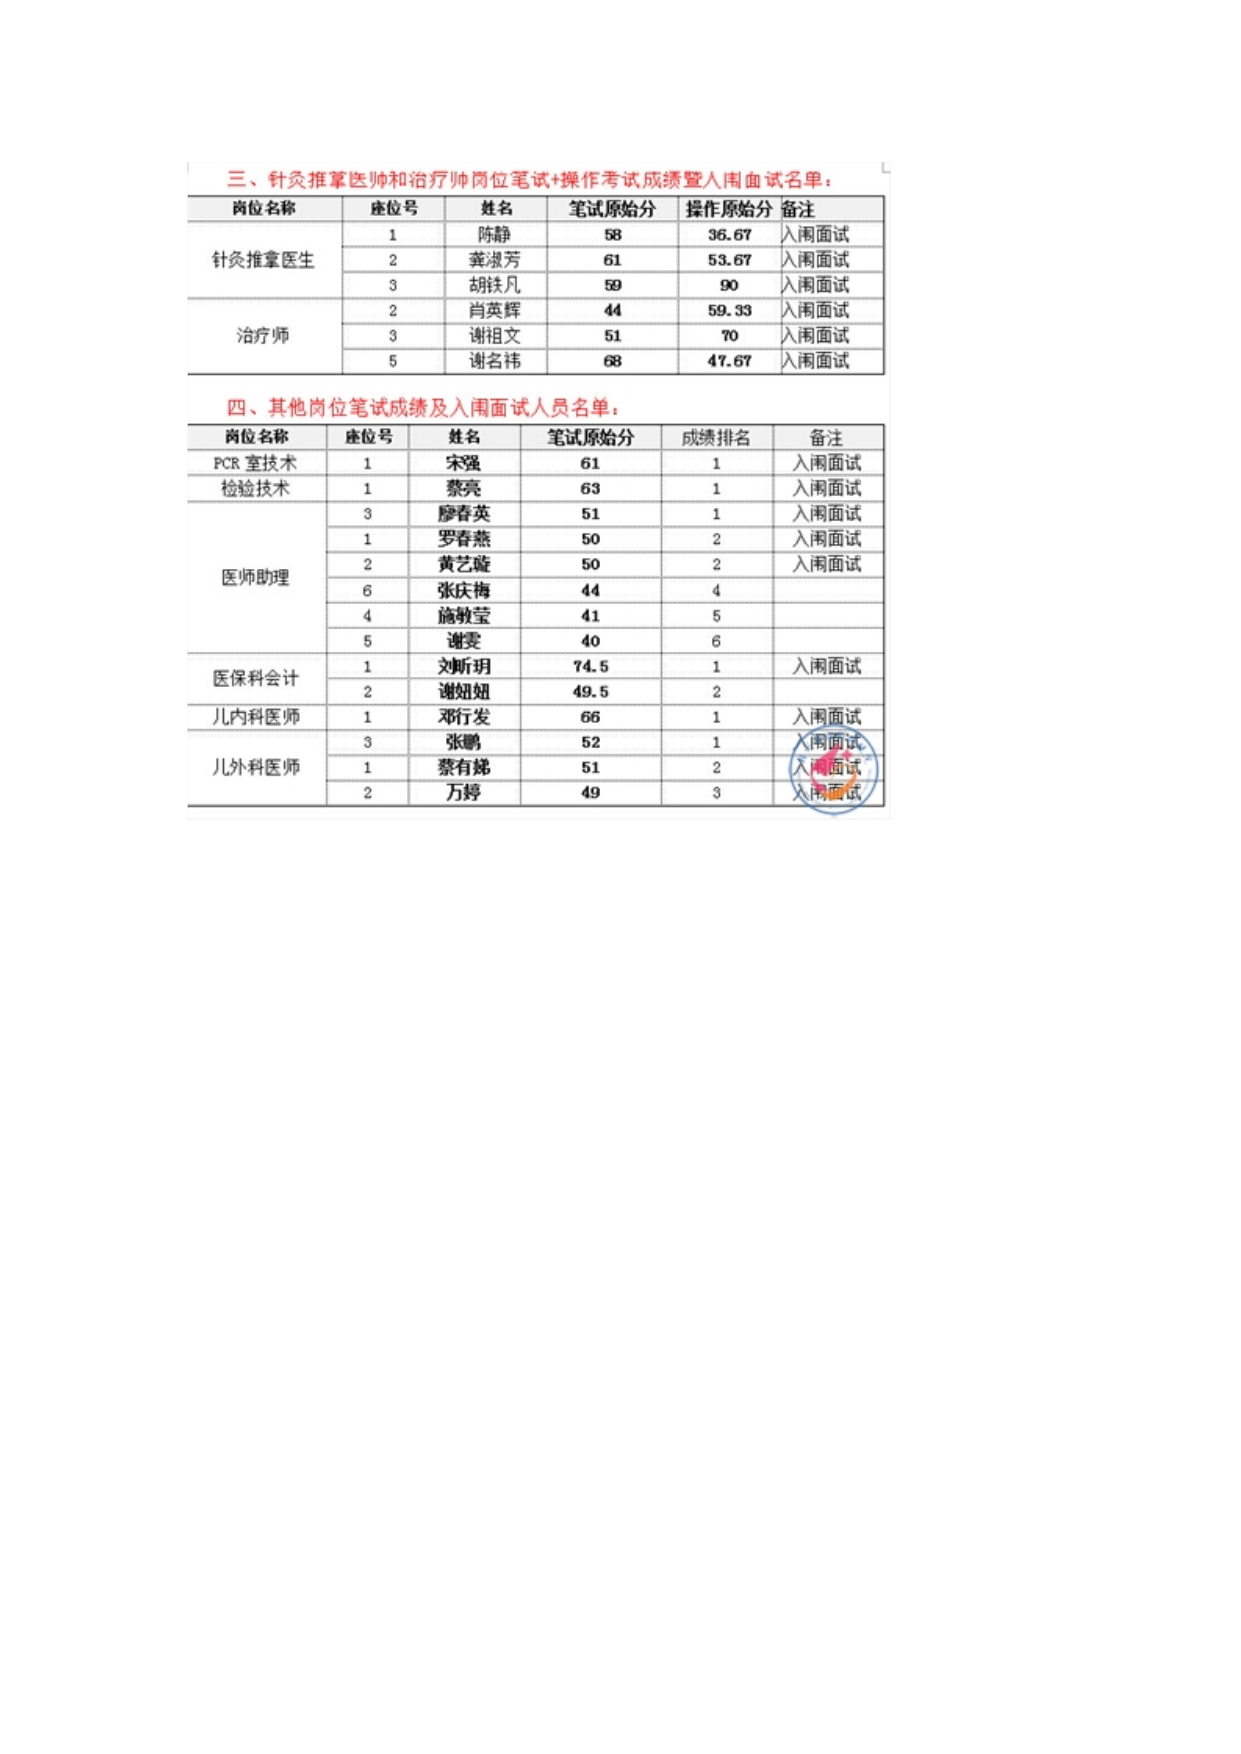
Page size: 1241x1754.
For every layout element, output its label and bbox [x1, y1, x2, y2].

picture [187, 162, 891, 820]
